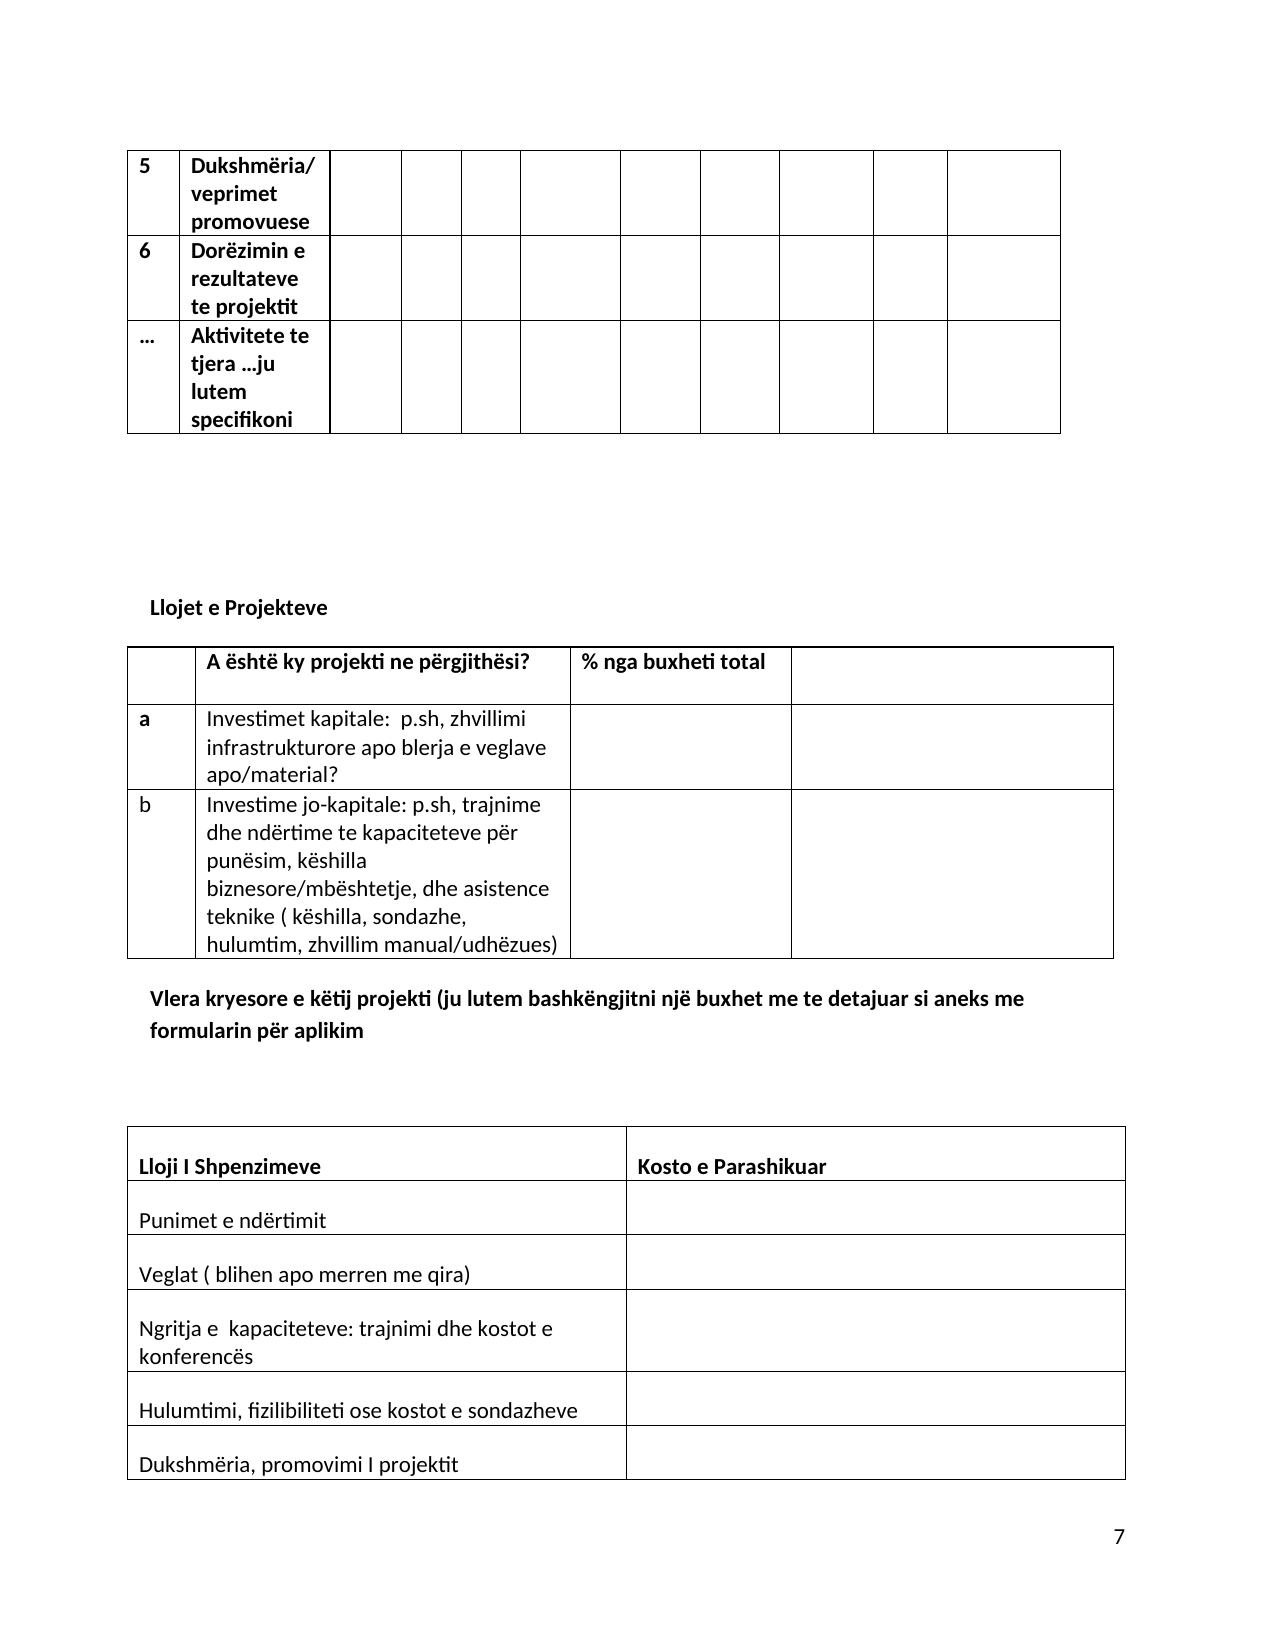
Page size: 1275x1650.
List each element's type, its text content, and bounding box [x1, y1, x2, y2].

table_cell Punimet e ndërtimit [128, 1181, 626, 1234]
table_cell [792, 705, 1113, 789]
table_cell [780, 236, 873, 320]
table_cell [521, 236, 620, 320]
table_cell [948, 236, 1060, 320]
table_cell [331, 151, 401, 235]
table_cell [402, 321, 461, 433]
table_cell [780, 151, 873, 235]
table_cell Aktivitete te tjera …ju lutem specifikoni [180, 321, 329, 433]
table_cell [948, 321, 1060, 433]
table_cell [621, 236, 700, 320]
table_cell [571, 790, 791, 958]
table_cell [331, 236, 401, 320]
table_cell a [128, 705, 195, 789]
table_cell [874, 236, 947, 320]
table_cell Dukshmëria, promovimi I projektit [128, 1426, 626, 1479]
table_cell [462, 236, 520, 320]
table_cell Ngritja e kapaciteteve: trajnimi dhe kostot e konferencës [128, 1290, 626, 1371]
table_cell Veglat ( blihen apo merren me qira) [128, 1235, 626, 1288]
table_cell Investime jo-kapitale: p.sh, trajnime dhe ndërtime te kapaciteteve për punësim, këshilla biznesore/mbështetje, dhe asistence teknike ( këshilla, sondazhe, hulumtim, zhvillim manual/udhëzues) [196, 790, 570, 958]
table_header % nga buxheti total [571, 648, 791, 703]
table_cell [701, 236, 779, 320]
list Vlera kryesore e këtij projekti (ju lutem bashkëngjitni një buxhet me te detajuar si aneks me formularin për aplikim [150, 984, 1125, 1044]
table_cell [621, 321, 700, 433]
table_cell [627, 1181, 1125, 1234]
table_cell Hulumtimi, fizilibiliteti ose kostot e sondazheve [128, 1372, 626, 1424]
list Llojet e Projekteve [150, 593, 1125, 621]
table_cell [701, 151, 779, 235]
table_header [128, 648, 195, 703]
table_header Lloji I Shpenzimeve [128, 1127, 626, 1180]
table_cell [402, 151, 461, 235]
table_cell [402, 236, 461, 320]
table_cell Dorëzimin e rezultateve te projektit [180, 236, 329, 320]
table_cell [792, 790, 1113, 958]
table_cell [521, 321, 620, 433]
table_cell [780, 321, 873, 433]
table_cell Investimet kapitale: p.sh, zhvillimi infrastrukturore apo blerja e veglave apo/material? [196, 705, 570, 789]
table_header A është ky projekti ne përgjithësi? [196, 648, 570, 703]
table_cell … [128, 321, 179, 433]
table_cell [331, 321, 401, 433]
table_cell [462, 321, 520, 433]
table_cell [627, 1426, 1125, 1479]
table_cell [874, 321, 947, 433]
table_cell b [128, 790, 195, 958]
table_cell [627, 1235, 1125, 1288]
table_cell [521, 151, 620, 235]
table_cell [627, 1290, 1125, 1371]
table_cell [948, 151, 1060, 235]
table_cell [621, 151, 700, 235]
table_header Kosto e Parashikuar [627, 1127, 1125, 1180]
table_cell [571, 705, 791, 789]
table_cell [874, 151, 947, 235]
table_header [792, 648, 1113, 703]
table_cell [701, 321, 779, 433]
table_cell [627, 1372, 1125, 1424]
table_cell [462, 151, 520, 235]
table_cell 6 [128, 236, 179, 320]
table_cell Dukshmëria/ veprimet promovuese [180, 151, 329, 235]
table_cell 5 [128, 151, 179, 235]
